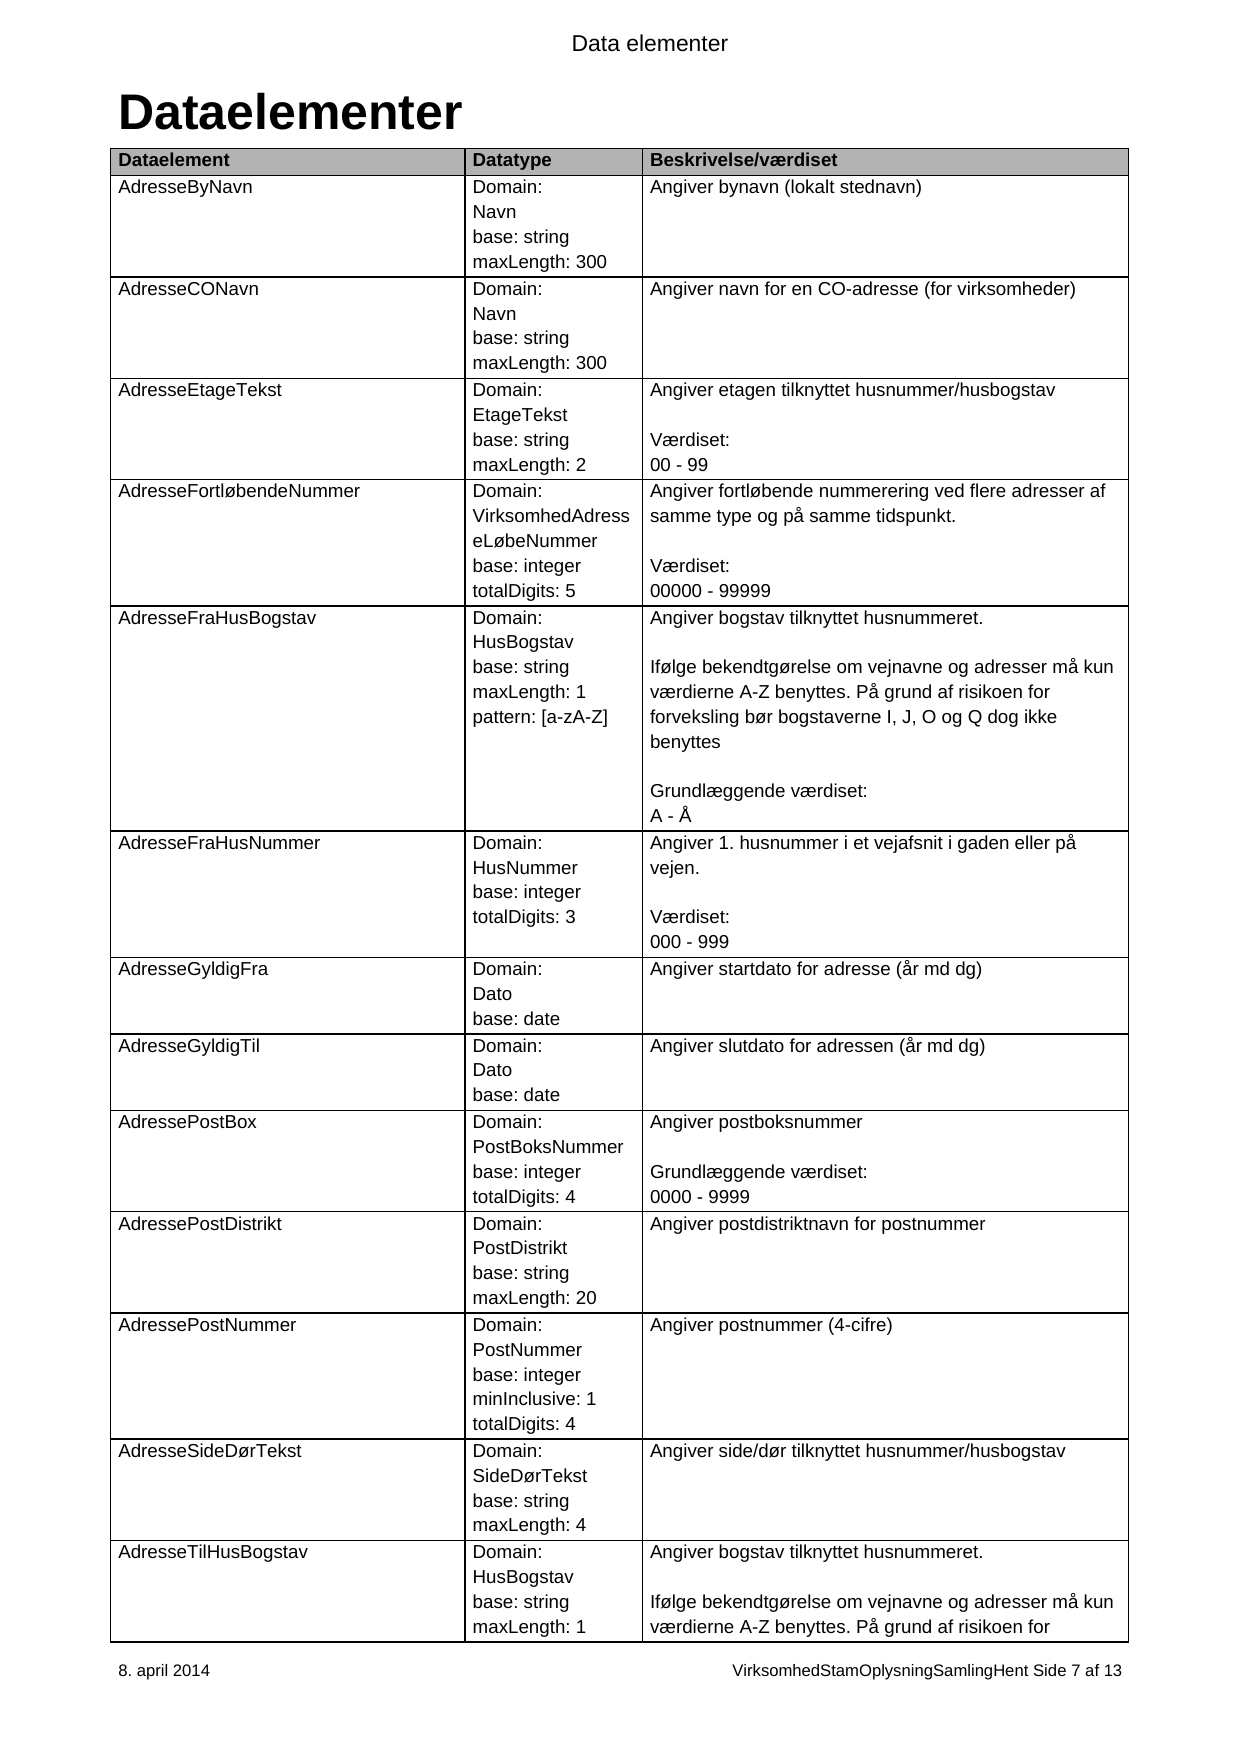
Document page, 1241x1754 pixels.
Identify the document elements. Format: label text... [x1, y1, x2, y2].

table_cell Angiver bynavn (lokalt stednavn) [643, 176, 1128, 276]
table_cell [466, 1541, 642, 1641]
table_cell Angiver 1. husnummer i et vejafsnit i gaden eller på vejen. Værdiset: 000 - 999 [643, 832, 1128, 956]
table_cell Domain: PostBoksNummer base: integer totalDigits: 4 [466, 1111, 642, 1211]
table_cell Angiver fortløbende nummerering ved flere adresser af samme type og på samme tidspunkt. Værdiset: 00000 - 99999 [643, 480, 1128, 605]
text Dataelementer [118, 82, 1181, 140]
table_cell AdresseGyldigTil [111, 1035, 464, 1109]
table_cell AdressePostDistrikt [111, 1212, 464, 1312]
table_cell AdresseByNavn [111, 176, 464, 276]
table_cell Domain: PostNummer base: integer minInclusive: 1 totalDigits: 4 [466, 1314, 642, 1438]
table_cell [643, 1541, 1128, 1641]
table_cell AdressePostNummer [111, 1314, 464, 1438]
table_cell Domain: PostDistrikt base: string maxLength: 20 [466, 1212, 642, 1312]
table_header Datatype [466, 149, 642, 175]
table_cell Angiver side/dør tilknyttet husnummer/husbogstav [643, 1440, 1128, 1540]
table_cell Angiver etagen tilknyttet husnummer/husbogstav Værdiset: 00 - 99 [643, 379, 1128, 479]
table_cell Domain: Dato base: date [466, 1035, 642, 1109]
table_cell Domain: HusNummer base: integer totalDigits: 3 [466, 832, 642, 956]
table_cell AdresseFraHusNummer [111, 832, 464, 956]
table_cell Angiver navn for en CO-adresse (for virksomheder) [643, 278, 1128, 377]
table_cell Angiver slutdato for adressen (år md dg) [643, 1035, 1128, 1109]
table_cell AdresseSideDørTekst [111, 1440, 464, 1540]
table_cell Domain: HusBogstav base: string maxLength: 1 pattern: [a-zA-Z] [466, 607, 642, 830]
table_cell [111, 1541, 464, 1641]
table_cell Domain: Navn base: string maxLength: 300 [466, 176, 642, 276]
table_cell Angiver startdato for adresse (år md dg) [643, 958, 1128, 1033]
table_cell Angiver postnummer (4-cifre) [643, 1314, 1128, 1438]
table_cell Domain: SideDørTekst base: string maxLength: 4 [466, 1440, 642, 1540]
table_cell Angiver postboksnummer Grundlæggende værdiset: 0000 - 9999 [643, 1111, 1128, 1211]
table_cell AdresseEtageTekst [111, 379, 464, 479]
table_cell Domain: Navn base: string maxLength: 300 [466, 278, 642, 377]
table_cell Domain: EtageTekst base: string maxLength: 2 [466, 379, 642, 479]
table_cell AdressePostBox [111, 1111, 464, 1211]
table_cell AdresseGyldigFra [111, 958, 464, 1033]
table_cell AdresseFraHusBogstav [111, 607, 464, 830]
table_header Dataelement [111, 149, 464, 175]
table_cell Angiver postdistriktnavn for postnummer [643, 1212, 1128, 1312]
table_header Beskrivelse/værdiset [643, 149, 1128, 175]
table_cell Domain: Dato base: date [466, 958, 642, 1033]
table_cell AdresseCONavn [111, 278, 464, 377]
table_cell AdresseFortløbendeNummer [111, 480, 464, 605]
table_cell Angiver bogstav tilknyttet husnummeret. Ifølge bekendtgørelse om vejnavne og adresser må kun værdierne A-Z benyttes. På grund af risikoen for forveksling bør bogstaverne I, J, O og Q dog ikke benyttes Grundlæggende værdiset: A - Å [643, 607, 1128, 830]
table_cell Domain: VirksomhedAdresseLøbeNummer base: integer totalDigits: 5 [466, 480, 642, 605]
